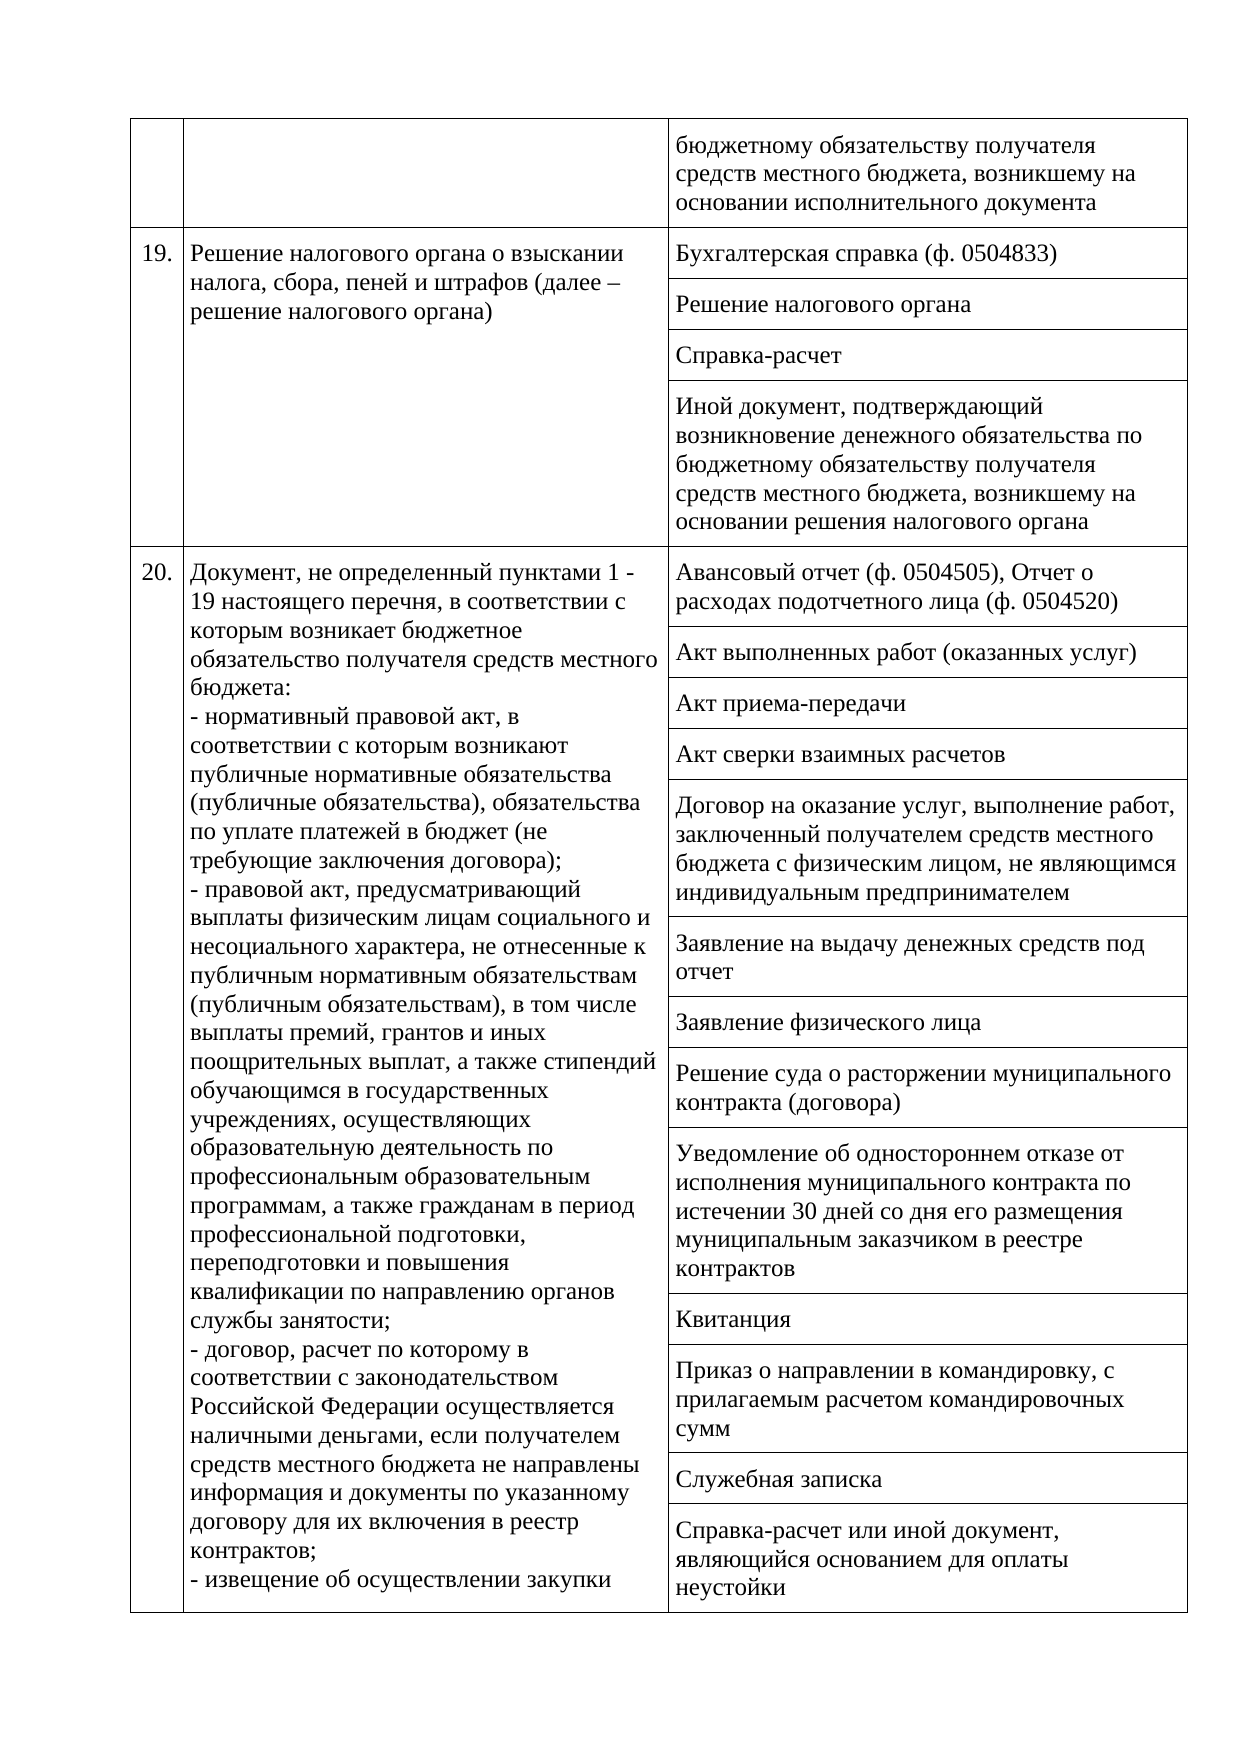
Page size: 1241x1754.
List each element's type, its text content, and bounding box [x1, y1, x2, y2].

table_cell Акт сверки взаимных расчетов [669, 729, 1187, 779]
table_cell 20. [131, 547, 183, 1612]
table_cell Заявление на выдачу денежных средств под отчет [669, 917, 1187, 996]
table_cell Решение суда о расторжении муниципального контракта (договора) [669, 1048, 1187, 1127]
table_cell Бухгалтерская справка (ф. 0504833) [669, 228, 1187, 278]
table_cell Квитанция [669, 1294, 1187, 1344]
table_cell Документ, не определенный пунктами 1 - 19 настоящего перечня, в соответствии с которым возникает бюджетное обязательство получателя средств местного бюджета: - нормативный правовой акт, в соответствии с которым возникают публичные нормативные обязательства (публичные обязательства), обязательства по уплате платежей в бюджет (не требующие заключения договора); - правовой акт, предусматривающий выплаты физическим лицам социального и несоциального характера, не отнесенные к публичным нормативным обязательствам (публичным обязательствам), в том числе выплаты премий, грантов и иных поощрительных выплат, а также стипендий обучающимся в государственных учреждениях, осуществляющих образовательную деятельность по профессиональным образовательным программам, а также гражданам в период профессиональной подготовки, переподготовки и повышения квалификации по направлению органов службы занятости; - договор, расчет по которому в соответствии с законодательством Российской Федерации осуществляется наличными деньгами, если получателем средств местного бюджета не направлены информация и документы по указанному договору для их включения в реестр контрактов; - извещение об осуществлении закупки финансовых услуг по предоставлению кредита для финансирования дефицита местного бюджета и (или) погашения муниципальных долговых обязательств Перхляйского сельского поселения Рузаевского муниципального района Республики Мордовия; - приглашение принять участие в определении исполнителя финансовых услуг по предоставлению кредита для финансирования дефицита местного бюджета и (или) погашения муниципальных долговых обязательств Перхляйского сельского поселения Рузаевского муниципального района Республики Мордовия; - муниципальный контракт (договор) на оказание финансовых услуг по предоставлению кредита для финансирования дефицита местного бюджета и (или) погашения муниципальных долговых обязательств Перхляйского сельского поселения Рузаевского муниципального района Республики Мордовия; - муниципальный контракт (договор) на оказание получателям социальных выплат банковских услуг; - договор на оказание получателям социальных выплат организациями почтовой связи услуг по доставке и выдаче социальных выплат, а также услуг по распечатке платежных документов; - правовой акт, предусматривающий предоставление из местного бюджета бюджетам Рузаевского муниципального района Республики Мордовия межбюджетного трансферта в форме дотаций на выравнивание бюджетной обеспеченности; - правовой акт, предусматривающий предоставление из местного бюджета бюджетам Рузаевского муниципального района Республики Мордовия межбюджетного трансферта в форме дотаций на поддержку мер по обеспечению сбалансированности бюджетов; - правовой акт, предусматривающий предоставление из местного бюджета бюджетам Рузаевского муниципального района Республики Мордовия межбюджетного трансферта в форме субвенций на обеспечение государственных гарантий реализации прав на получение общедоступного и бесплатного дошкольного образования в муниципальных дошкольных образовательных организациях в Рузаевском муниципальном районе Республики Мордовия; - правовой акт, предусматривающий предоставление местного бюджета бюджетам Рузаевского муниципального района Республики Мордовия межбюджетного трансферта в форме субвенций на обеспечение государственных гарантий реализации прав на получение общедоступного и бесплатного начального общего, основного общего, среднего общего образования в муниципальных общеобразовательных организациях в Рузаевском муниципальном районе Республики Мордовия; - правовой акт, предусматривающий предоставление из местного бюджета иных межбюджетных трансфертов бюджетам Рузаевского муниципального района Республики Мордовия на решение вопросов местного значения, осуществляемое с привлечением средств самообложения граждан; - правовой акт, предусматривающий предоставление из местного бюджета денежных средств физическим и юридическим лицам из резервного фонда главы Перхляйского сельского поселения Рузаевского муниципального района Республики Мордовия на обеспечение непредвиденных расходов; - договор (соглашение) о предоставлении субсидии юридическому лицу, индивидуальному предпринимателю, уполномоченному участнику договора простого товарищества на компенсацию недополученных доходов, связанных с предоставлением льгот на проезд отдельным категориям граждан при осуществлении регулярных перевозок по регулируемым тарифам; - договор (соглашение) о предоставлении субсидии юридическому лицу, индивидуальному предпринимателю, участникам договора простого товарищества на компенсацию недополученных доходов, связанных с предоставлением льгот на проезд отдельным категориям граждан при осуществлении регулярных перевозок по нерегулируемым тарифам; - соглашение о предоставлении субсидии специализированной службе по вопросам похоронного дела на возмещение затрат по погребению; - договор (соглашение) о предоставлении субсидии физическому лицу - производителю товаров, работ, услуг, не являющемуся индивидуальным предпринимателем; - договор на оказание услуг, выполнение работ, заключенный получателем средств местного бюджета с физическим лицом, не являющимся индивидуальным предпринимателем; - акт сверки взаимных расчетов; - решение суда о расторжении муниципального контракта (договора); - уведомление об одностороннем отказе от исполнения муниципального контракта по истечении 30 дней со дня его размещения государственным заказчиком в реестре контрактов; - иной документ, в соответствии с которым возникает бюджетное обязательство получателя средств местного бюджета. [184, 547, 668, 1612]
table_cell Акт выполненных работ (оказанных услуг) [669, 627, 1187, 677]
table_cell Справка-расчет или иной документ, являющийся основанием для оплаты неустойки [669, 1504, 1187, 1612]
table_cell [669, 119, 1187, 227]
table_cell Уведомление об одностороннем отказе от исполнения муниципального контракта по истечении 30 дней со дня его размещения муниципальным заказчиком в реестре контрактов [669, 1128, 1187, 1293]
table_cell Иной документ, подтверждающий возникновение денежного обязательства по бюджетному обязательству получателя средств местного бюджета, возникшему на основании решения налогового органа [669, 381, 1187, 546]
table_cell 19. [131, 228, 183, 546]
table_cell Заявление физического лица [669, 997, 1187, 1047]
table_cell Справка-расчет [669, 330, 1187, 380]
table_cell Договор на оказание услуг, выполнение работ, заключенный получателем средств местного бюджета с физическим лицом, не являющимся индивидуальным предпринимателем [669, 780, 1187, 916]
table_cell Служебная записка [669, 1453, 1187, 1503]
table_cell Решение налогового органа [669, 279, 1187, 329]
table_cell Авансовый отчет (ф. 0504505), Отчет о расходах подотчетного лица (ф. 0504520) [669, 547, 1187, 626]
table_cell Решение налогового органа о взыскании налога, сбора, пеней и штрафов (далее – решение налогового органа) [184, 228, 668, 546]
table_cell Акт приема-передачи [669, 678, 1187, 728]
table_cell Приказ о направлении в командировку, с прилагаемым расчетом командировочных сумм [669, 1345, 1187, 1452]
